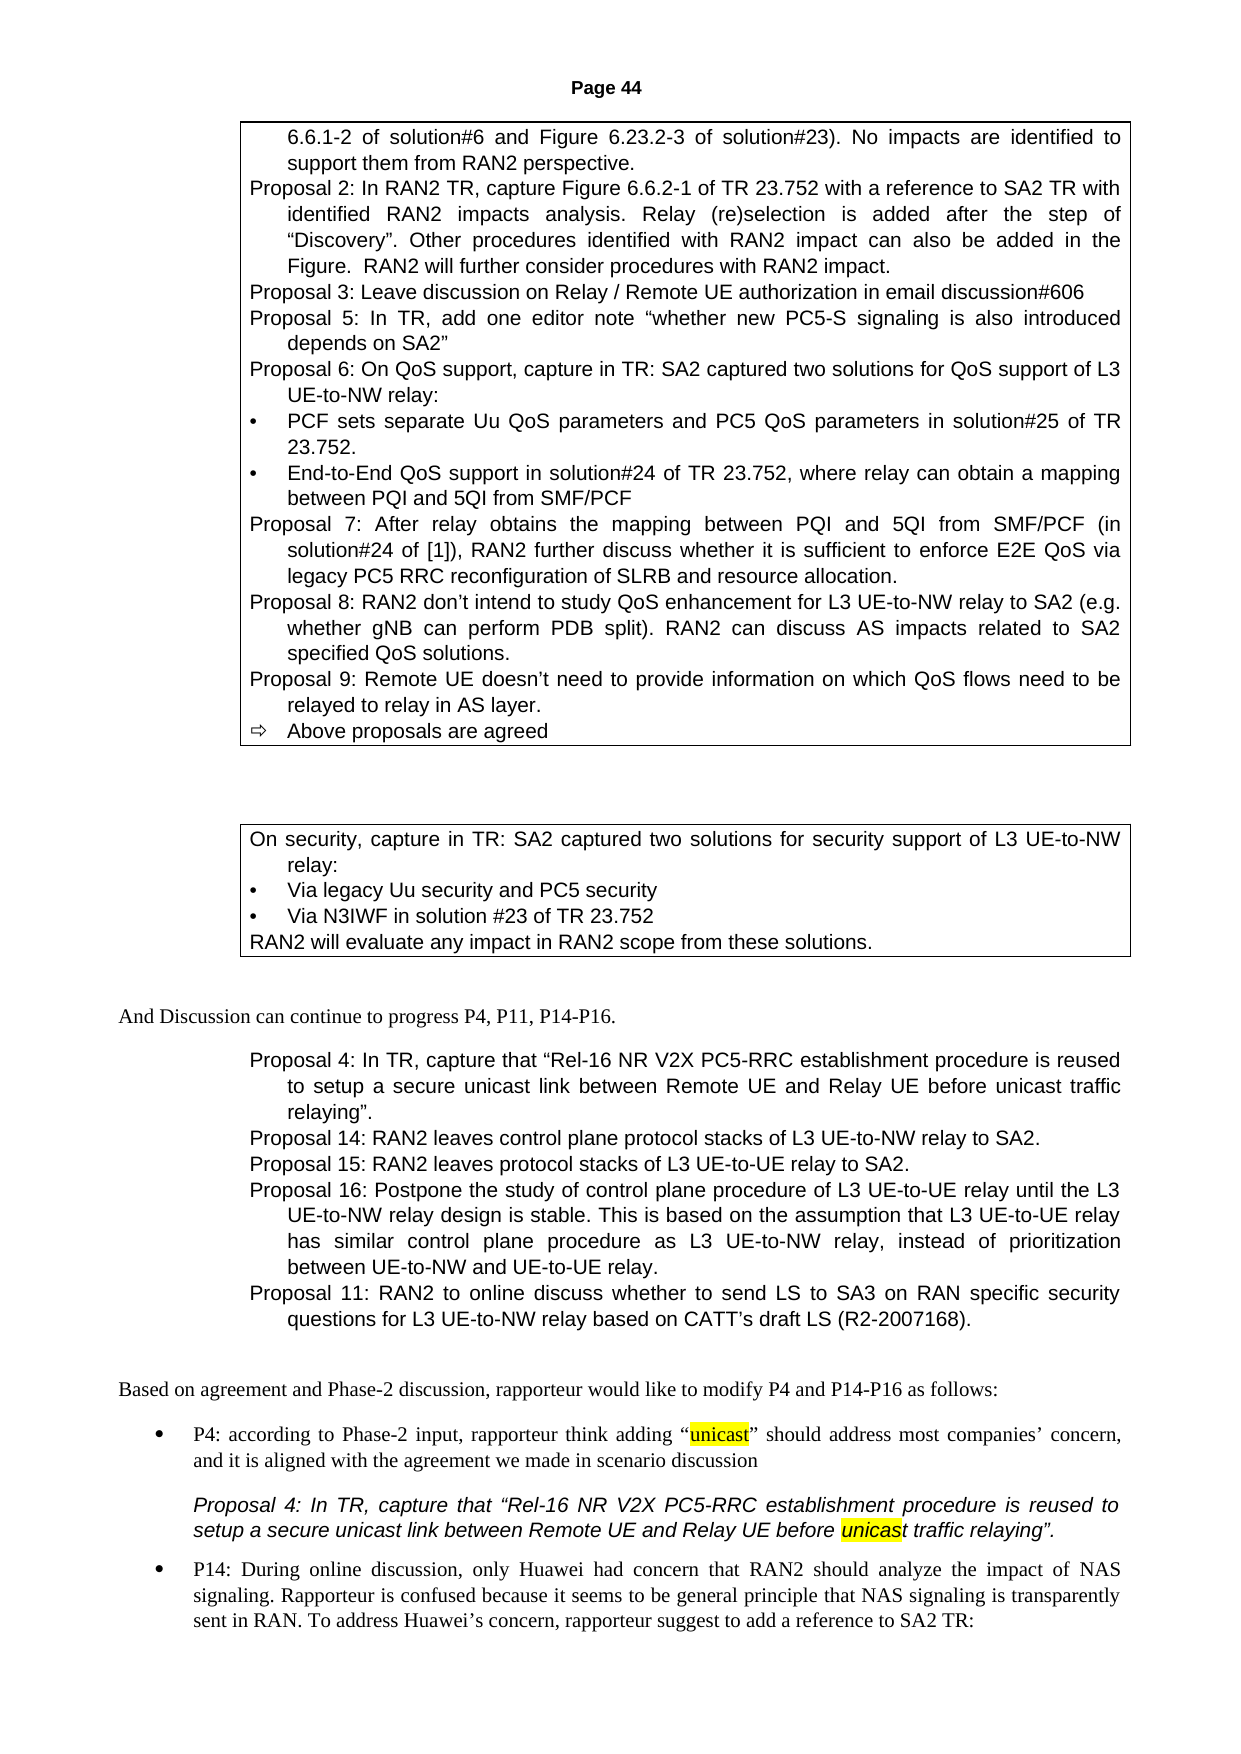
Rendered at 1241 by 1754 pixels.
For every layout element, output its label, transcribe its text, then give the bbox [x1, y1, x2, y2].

list P4: according to Phase-2 input, rapporteur think adding “unicast” should address most companies’ concern, and it is aligned with the agreement we made in scenario discussion [156, 1422, 1122, 1472]
text • PCF sets separate Uu QoS parameters and PC5 QoS parameters in solution#25 of TR 23.752. [241, 406, 1130, 457]
list Above proposals are agreed [241, 716, 1130, 745]
text RAN2 will evaluate any impact in RAN2 scope from these solutions. [241, 927, 1130, 956]
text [241, 123, 1130, 173]
text Proposal 6: On QoS support, capture in TR: SA2 captured two solutions for QoS support of L3 UE-to-NW relay: [241, 354, 1130, 406]
text Proposal 5: In TR, add one editor note “whether new PC5-S signaling is also introduced depends on SA2” [241, 302, 1130, 354]
text Proposal 4: In TR, capture that “Rel-16 NR V2X PC5-RRC establishment procedure is reused to setup a secure unicast link between Remote UE and Relay UE before unicast traffic relaying”. [249, 1048, 1122, 1124]
text Proposal 14: RAN2 leaves control plane protocol stacks of L3 UE-to-NW relay to SA2. [249, 1126, 1122, 1150]
text Proposal 11: RAN2 to online discuss whether to send LS to SA3 on RAN specific security questions for L3 UE-to-NW relay based on CATT’s draft LS (R2-2007168). [249, 1281, 1122, 1331]
text Proposal 2: In RAN2 TR, capture Figure 6.6.2-1 of TR 23.752 with a reference to SA2 TR with identified RAN2 impacts analysis. Relay (re)selection is added after the step of “Discovery”. Other procedures identified with RAN2 impact can also be added in the Figure. RAN2 will further consider procedures with RAN2 impact. [241, 173, 1130, 276]
text Based on agreement and Phase-2 discussion, rapporteur would like to modify P4 and P14-P16 as follows: [118, 1377, 1122, 1401]
text Proposal 15: RAN2 leaves protocol stacks of L3 UE-to-UE relay to SA2. [249, 1152, 1122, 1176]
text • End-to-End QoS support in solution#24 of TR 23.752, where relay can obtain a mapping between PQI and 5QI from SMF/PCF [241, 457, 1130, 509]
text Proposal 4: In TR, capture that “Rel-16 NR V2X PC5-RRC establishment procedure is reused to setup a secure unicast link between Remote UE and Relay UE before unicast traffic relaying”. [193, 1492, 1122, 1542]
list P14: During online discussion, only Huawei had concern that RAN2 should analyze the impact of NAS signaling. Rapporteur is confused because it seems to be general principle that NAS signaling is transparently sent in RAN. To address Huawei’s concern, rapporteur suggest to add a reference to SA2 TR: [156, 1557, 1122, 1632]
text Proposal 8: RAN2 don’t intend to study QoS enhancement for L3 UE-to-NW relay to SA2 (e.g. whether gNB can perform PDB split). RAN2 can discuss AS impacts related to SA2 specified QoS solutions. [241, 586, 1130, 664]
text Proposal 3: Leave discussion on Relay / Remote UE authorization in email discussion#606 [241, 276, 1130, 302]
text On security, capture in TR: SA2 captured two solutions for security support of L3 UE-to-NW relay: [241, 825, 1130, 875]
text Proposal 9: Remote UE doesn’t need to provide information on which QoS flows need to be relayed to relay in AS layer. [241, 664, 1130, 716]
text • Via N3IWF in solution #23 of TR 23.752 [241, 901, 1130, 927]
text • Via legacy Uu security and PC5 security [241, 875, 1130, 901]
text Proposal 7: After relay obtains the mapping between PQI and 5QI from SMF/PCF (in solution#24 of [1]), RAN2 further discuss whether it is sufficient to enforce E2E QoS via legacy PC5 RRC reconfiguration of SLRB and resource allocation. [241, 509, 1130, 586]
text And Discussion can continue to progress P4, P11, P14-P16. [118, 1003, 1122, 1028]
